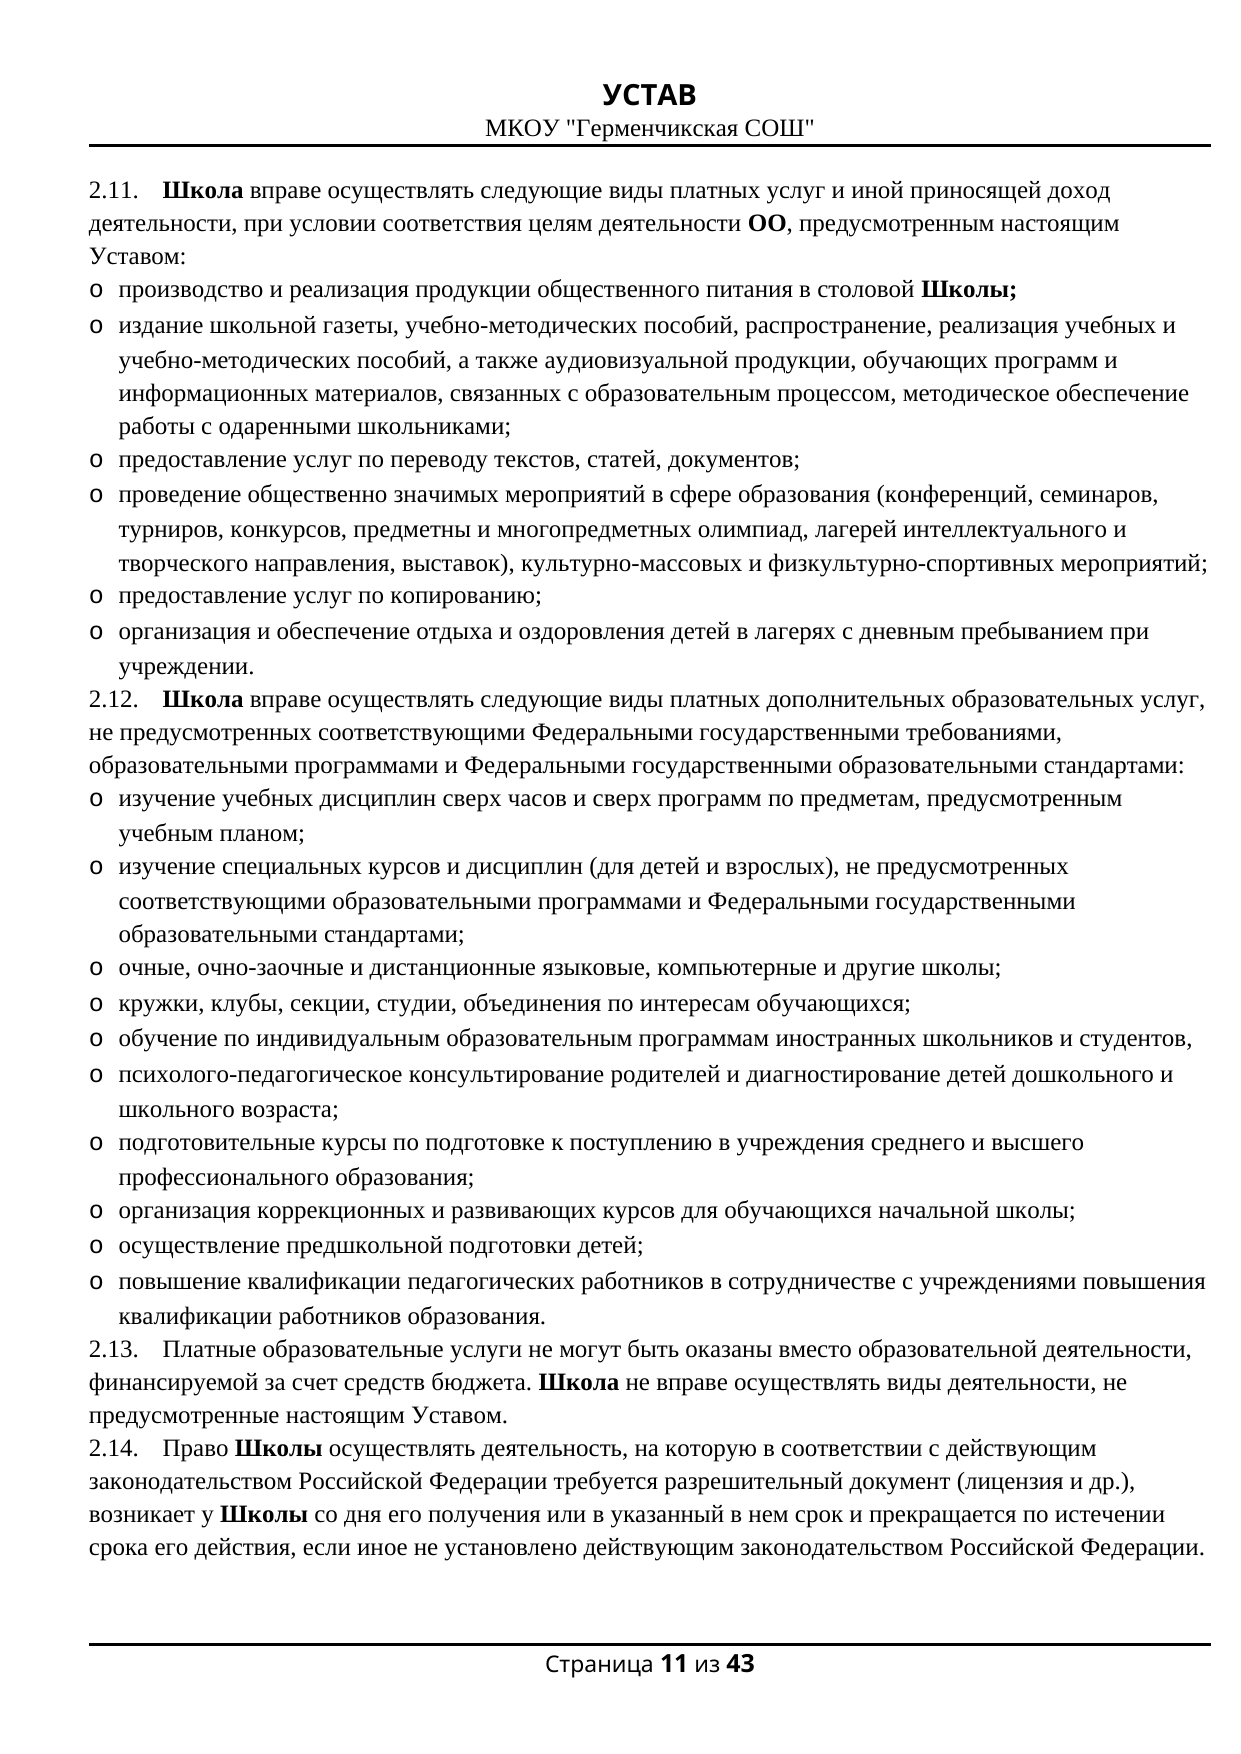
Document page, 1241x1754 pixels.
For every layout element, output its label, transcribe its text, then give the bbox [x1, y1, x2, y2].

list издание школьной газеты, учебно-методических пособий, распространение, реализация учебных и учебно-методических пособий, а также аудиовизуальной продукции, обучающих программ и информационных материалов, связанных с образовательным процессом, методическое обеспечение работы с одаренными школьниками; [89, 310, 1211, 440]
list Право Школы осуществлять деятельность, на которую в соответствии с действующим законодательством Российской Федерации требуется разрешительный документ (лицензия и др.), возникает у Школы со дня его получения или в указанный в нем срок и прекращается по истечении срока его действия, если иное не установлено действующим законодательством Российской Федерации. [89, 1433, 1211, 1561]
list изучение специальных курсов и дисциплин (для детей и взрослых), не предусмотренных соответствующими образовательными программами и Федеральными государственными образовательными стандартами; [89, 851, 1211, 948]
list психолого-педагогическое консультирование родителей и диагностирование детей дошкольного и школьного возраста; [89, 1059, 1211, 1123]
list Школа вправе осуществлять следующие виды платных дополнительных образовательных услуг, не предусмотренных соответствующими Федеральными государственными требованиями, образовательными программами и Федеральными государственными образовательными стандартами: [89, 684, 1211, 779]
list предоставление услуг по копированию; [89, 581, 1211, 611]
list организация коррекционных и развивающих курсов для обучающихся начальной школы; [89, 1195, 1211, 1226]
list очные, очно-заочные и дистанционные языковые, компьютерные и другие школы; [89, 952, 1211, 983]
list подготовительные курсы по подготовке к поступлению в учреждения среднего и высшего профессионального образования; [89, 1127, 1211, 1191]
list производство и реализация продукции общественного питания в столовой Школы; [89, 274, 1211, 305]
list осуществление предшкольной подготовки детей; [89, 1230, 1211, 1261]
list изучение учебных дисциплин сверх часов и сверх программ по предметам, предусмотренным учебным планом; [89, 783, 1211, 847]
list кружки, клубы, секции, студии, объединения по интересам обучающихся; [89, 988, 1211, 1019]
list предоставление услуг по переводу текстов, статей, документов; [89, 444, 1211, 475]
list Платные образовательные услуги не могут быть оказаны вместо образовательной деятельности, финансируемой за счет средств бюджета. Школа не вправе осуществлять виды деятельности, не предусмотренные настоящим Уставом. [89, 1334, 1211, 1429]
list Школа вправе осуществлять следующие виды платных услуг и иной приносящей доход деятельности, при условии соответствия целям деятельности ОО, предусмотренным настоящим Уставом: [89, 175, 1211, 270]
list организация и обеспечение отдыха и оздоровления детей в лагерях с дневным пребыванием при учреждении. [89, 616, 1211, 680]
list обучение по индивидуальным образовательным программам иностранных школьников и студентов, [89, 1023, 1211, 1054]
list проведение общественно значимых мероприятий в сфере образования (конференций, семинаров, турниров, конкурсов, предметны и многопредметных олимпиад, лагерей интеллектуального и творческого направления, выставок), культурно-массовых и физкультурно-спортивных мероприятий; [89, 479, 1211, 576]
list повышение квалификации педагогических работников в сотрудничестве с учреждениями повышения квалификации работников образования. [89, 1266, 1211, 1330]
